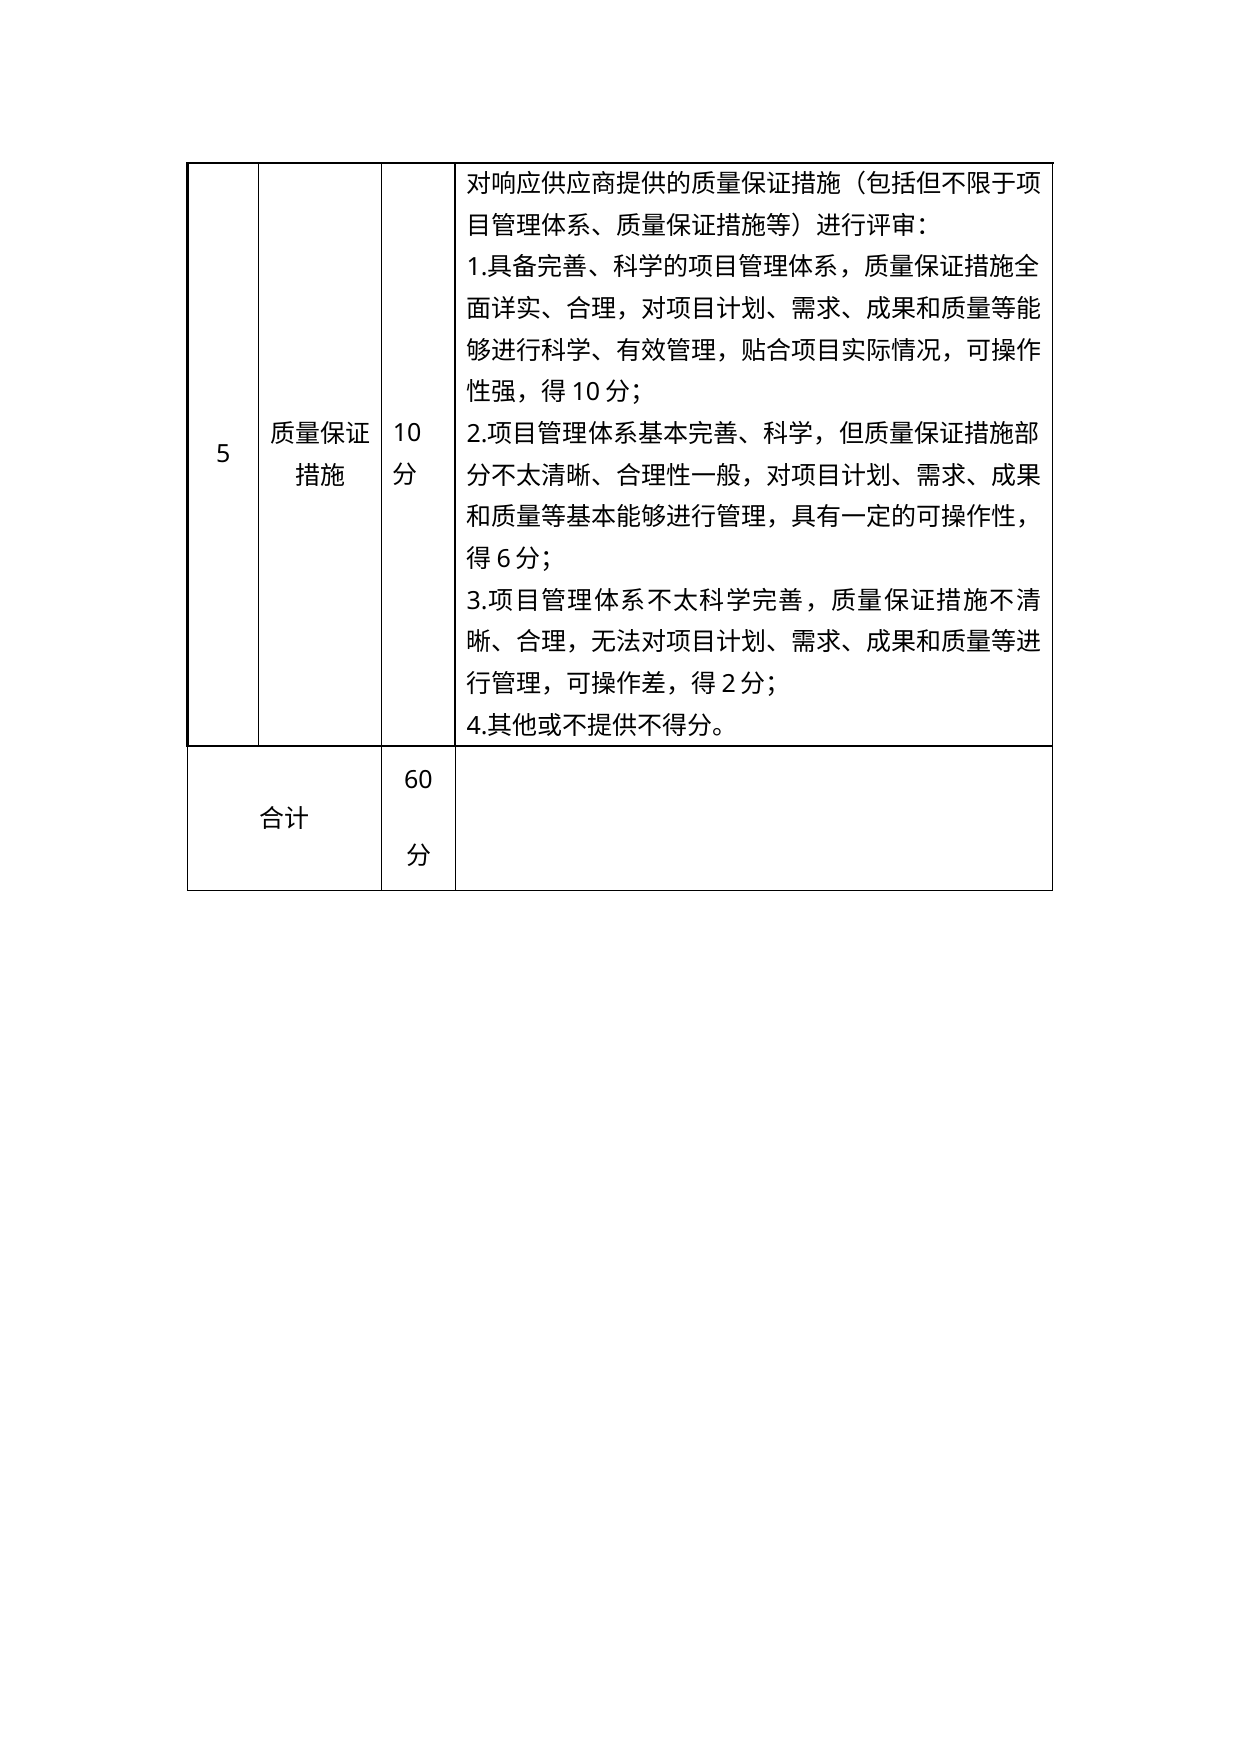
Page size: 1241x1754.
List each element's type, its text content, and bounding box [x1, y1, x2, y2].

table_cell 合计 [188, 747, 381, 890]
table_cell 10分 [382, 164, 454, 745]
table_cell 60分 [382, 747, 455, 890]
table_cell 5 [189, 164, 258, 745]
table_cell [456, 747, 1052, 890]
table_cell 质量保证措施 [259, 164, 381, 745]
table_cell 对响应供应商提供的质量保证措施（包括但不限于项目管理体系、质量保证措施等）进行评审： 1.具备完善、科学的项目管理体系，质量保证措施全面详实、合理，对项目计划、需求、成果和质量等能够进行科学、有效管理，贴合项目实际情况，可操作性强，得10分； 2.项目管理体系基本完善、科学，但质量保证措施部分不太清晰、合理性一般，对项目计划、需求、成果和质量等基本能够进行管理，具有一定的可操作性，得6分； 3.项目管理体系不太科学完善，质量保证措施不清晰、合理，无法对项目计划、需求、成果和质量等进行管理，可操作差，得2分； 4.其他或不提供不得分。 [456, 164, 1052, 745]
